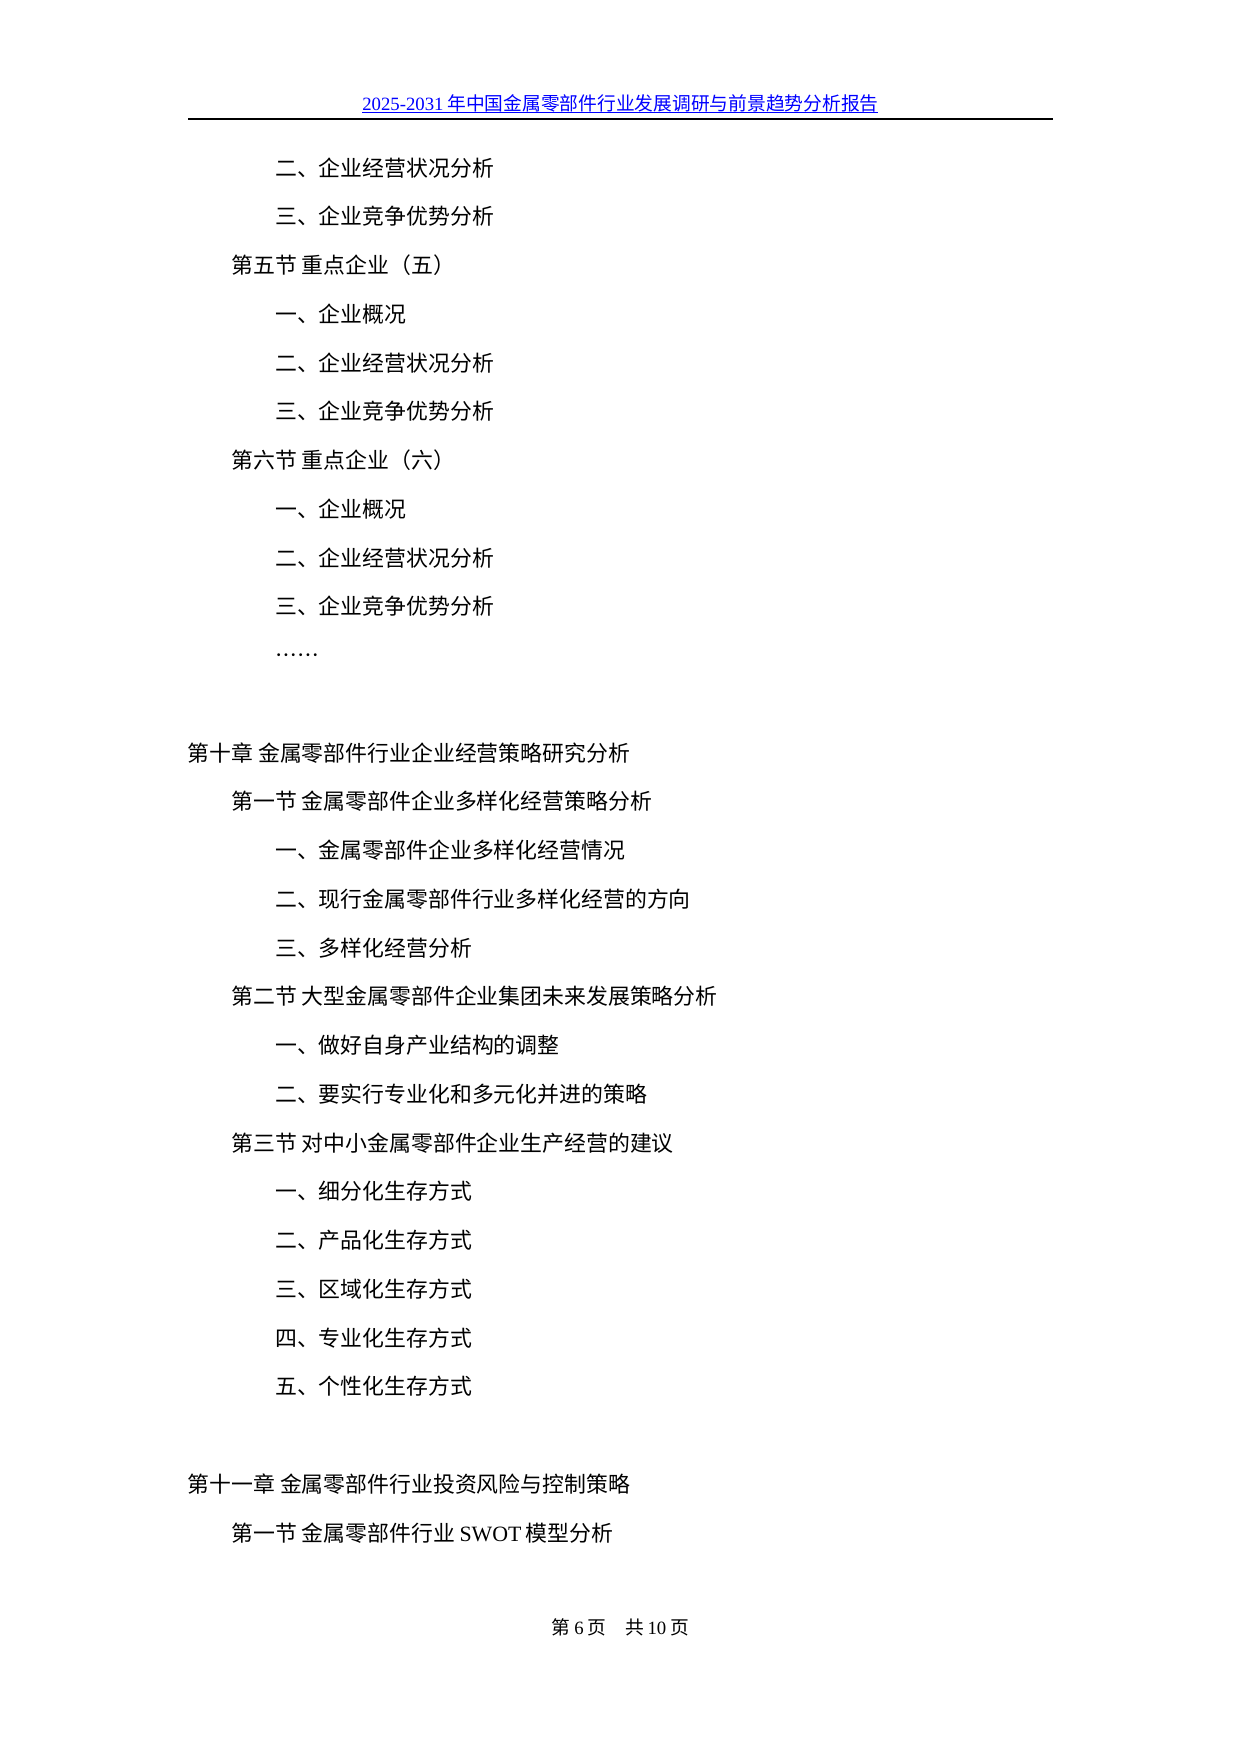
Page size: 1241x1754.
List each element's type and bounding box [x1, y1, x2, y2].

text [187, 150, 1053, 1548]
